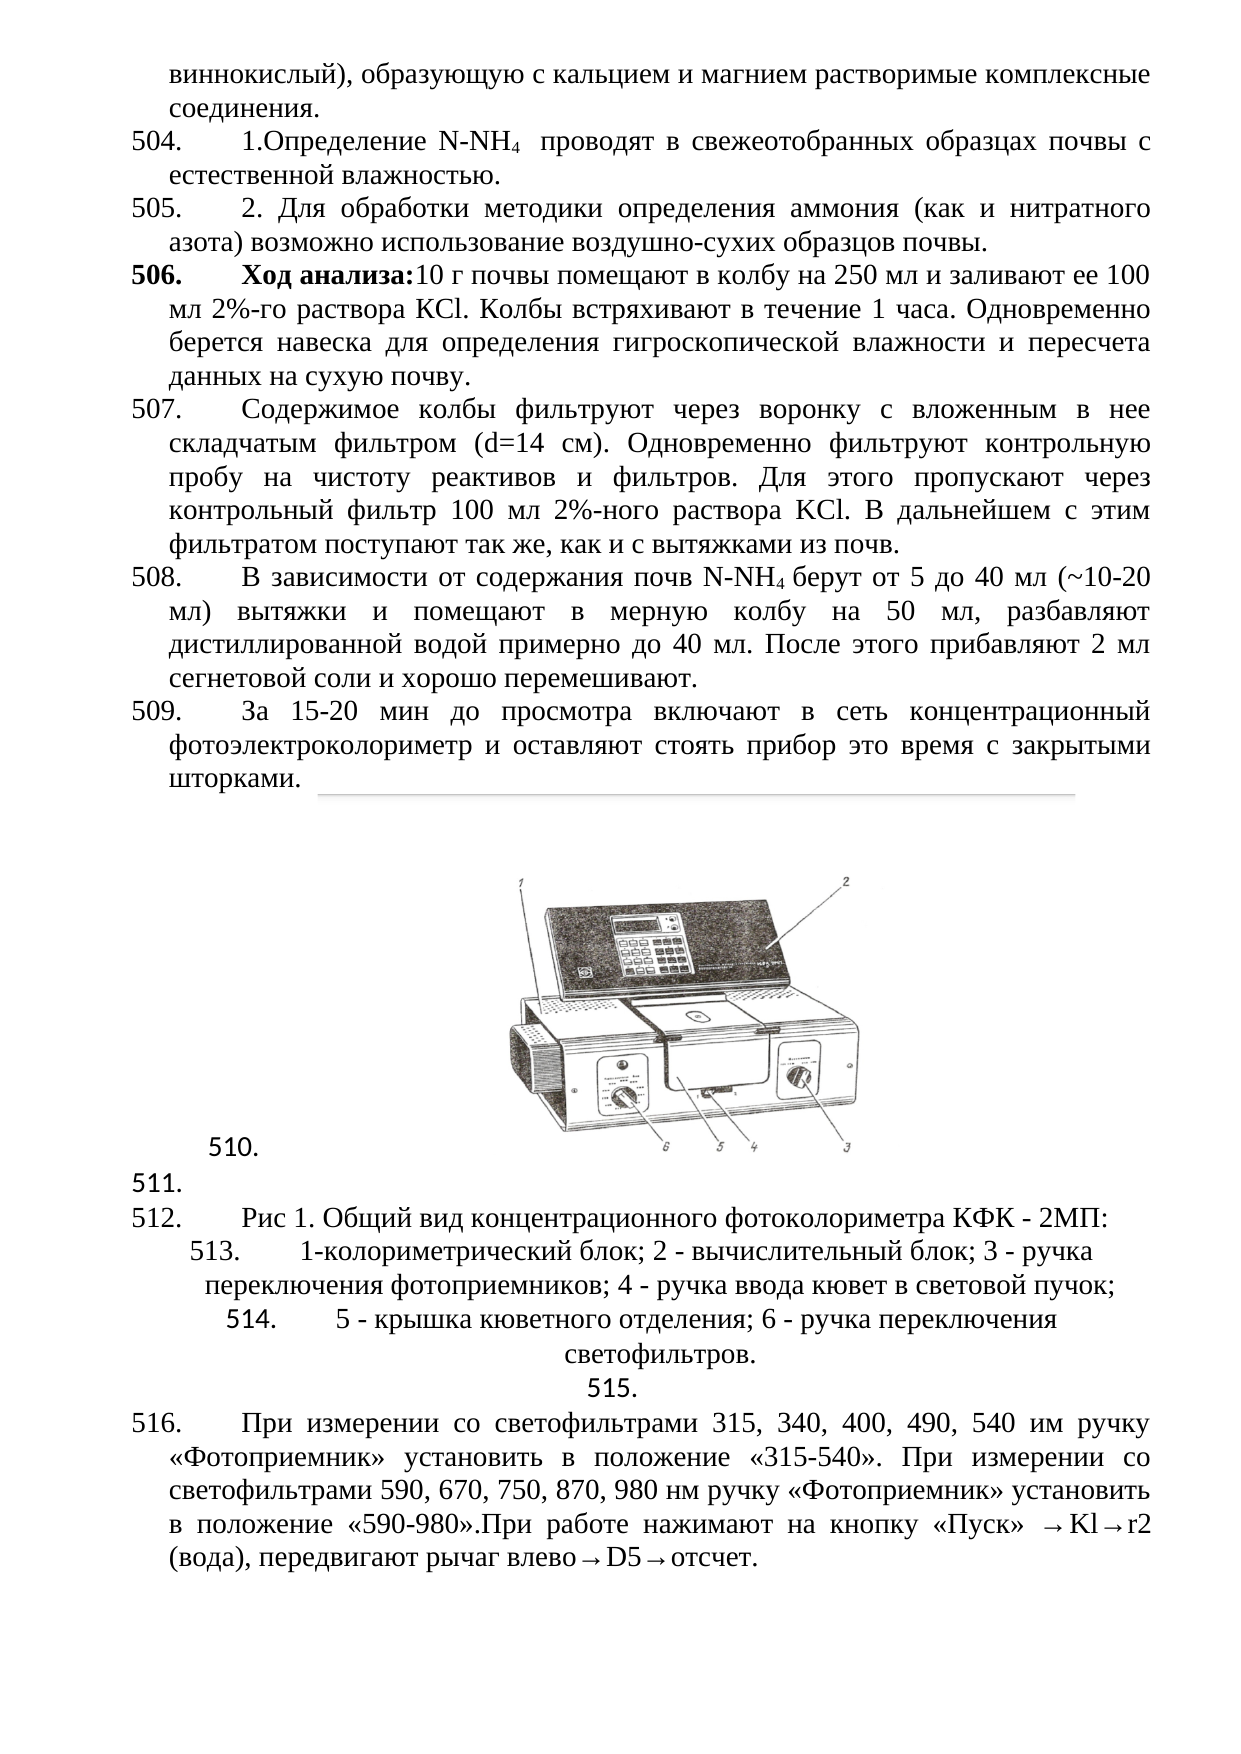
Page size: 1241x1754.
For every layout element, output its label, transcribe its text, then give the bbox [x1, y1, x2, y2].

list Рис 1. Общий вид концентрационного фотоколориметра КФК - 2МП: [131, 1200, 1152, 1233]
list 1.Определение N-NH4 проводят в свежеотобранных образцах почвы с естественной влажностью. [131, 123, 1152, 190]
list При измерении со светофильтрами 315, 340, 400, 490, 540 им ручку «Фотоприемник» установить в положение «315-540». При измерении со светофильтрами 590, 670, 750, 870, 980 нм ручку «Фотоприемник» установить в положение «590-980».При работе нажимают на кнопку «Пуск» →Kl→r2 (вода), передвигают рычаг влево→D5→отсчет. [131, 1405, 1152, 1573]
list В зависимости от содержания почв N-NH4 берут от 5 до 40 мл (~10-20 мл) вытяжки и помещают в мерную колбу на 50 мл, разбавляют дистиллированной водой примерно до 40 мл. После этого прибавляют 2 мл сегнетовой соли и хорошо перемешивают. [131, 559, 1152, 693]
list Содержимое колбы фильтруют через воронку с вложенным в нее складчатым фильтром (d=14 см). Одновременно фильтруют контрольную пробу на чистоту реактивов и фильтров. Для этого пропускают через контрольный фильтр 100 мл 2%-ного раствора KCl. В дальнейшем с этим фильтратом поступают так же, как и с вытяжками из почв. [131, 392, 1152, 559]
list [131, 56, 1152, 123]
list 2. Для обработки методики определения аммония (как и нитратного азота) возможно использование воздушно-сухих образцов почвы. [131, 190, 1152, 257]
picture [317, 794, 1076, 1157]
list 1-колориметрический блок; 2 - вычислительный блок; 3 - ручка переключения фотоприемников; 4 - ручка ввода кювет в световой пучок; [131, 1233, 1152, 1300]
list Ход анализа:10 г почвы помещают в колбу на 250 мл и заливают ее 100 мл 2%-го раствора КСl. Колбы встряхивают в течение 1 часа. Одновременно берется навеска для определения гигроскопической влажности и пересчета данных на сухую почву. [131, 257, 1152, 392]
list 5 - крышка кюветного отделения; 6 - ручка переключения светофильтров. [131, 1300, 1152, 1369]
list За 15-20 мин до просмотра включают в сеть концентрационный фотоэлектроколориметр и оставляют стоять прибор это время с закрытыми шторками. [131, 693, 1152, 794]
